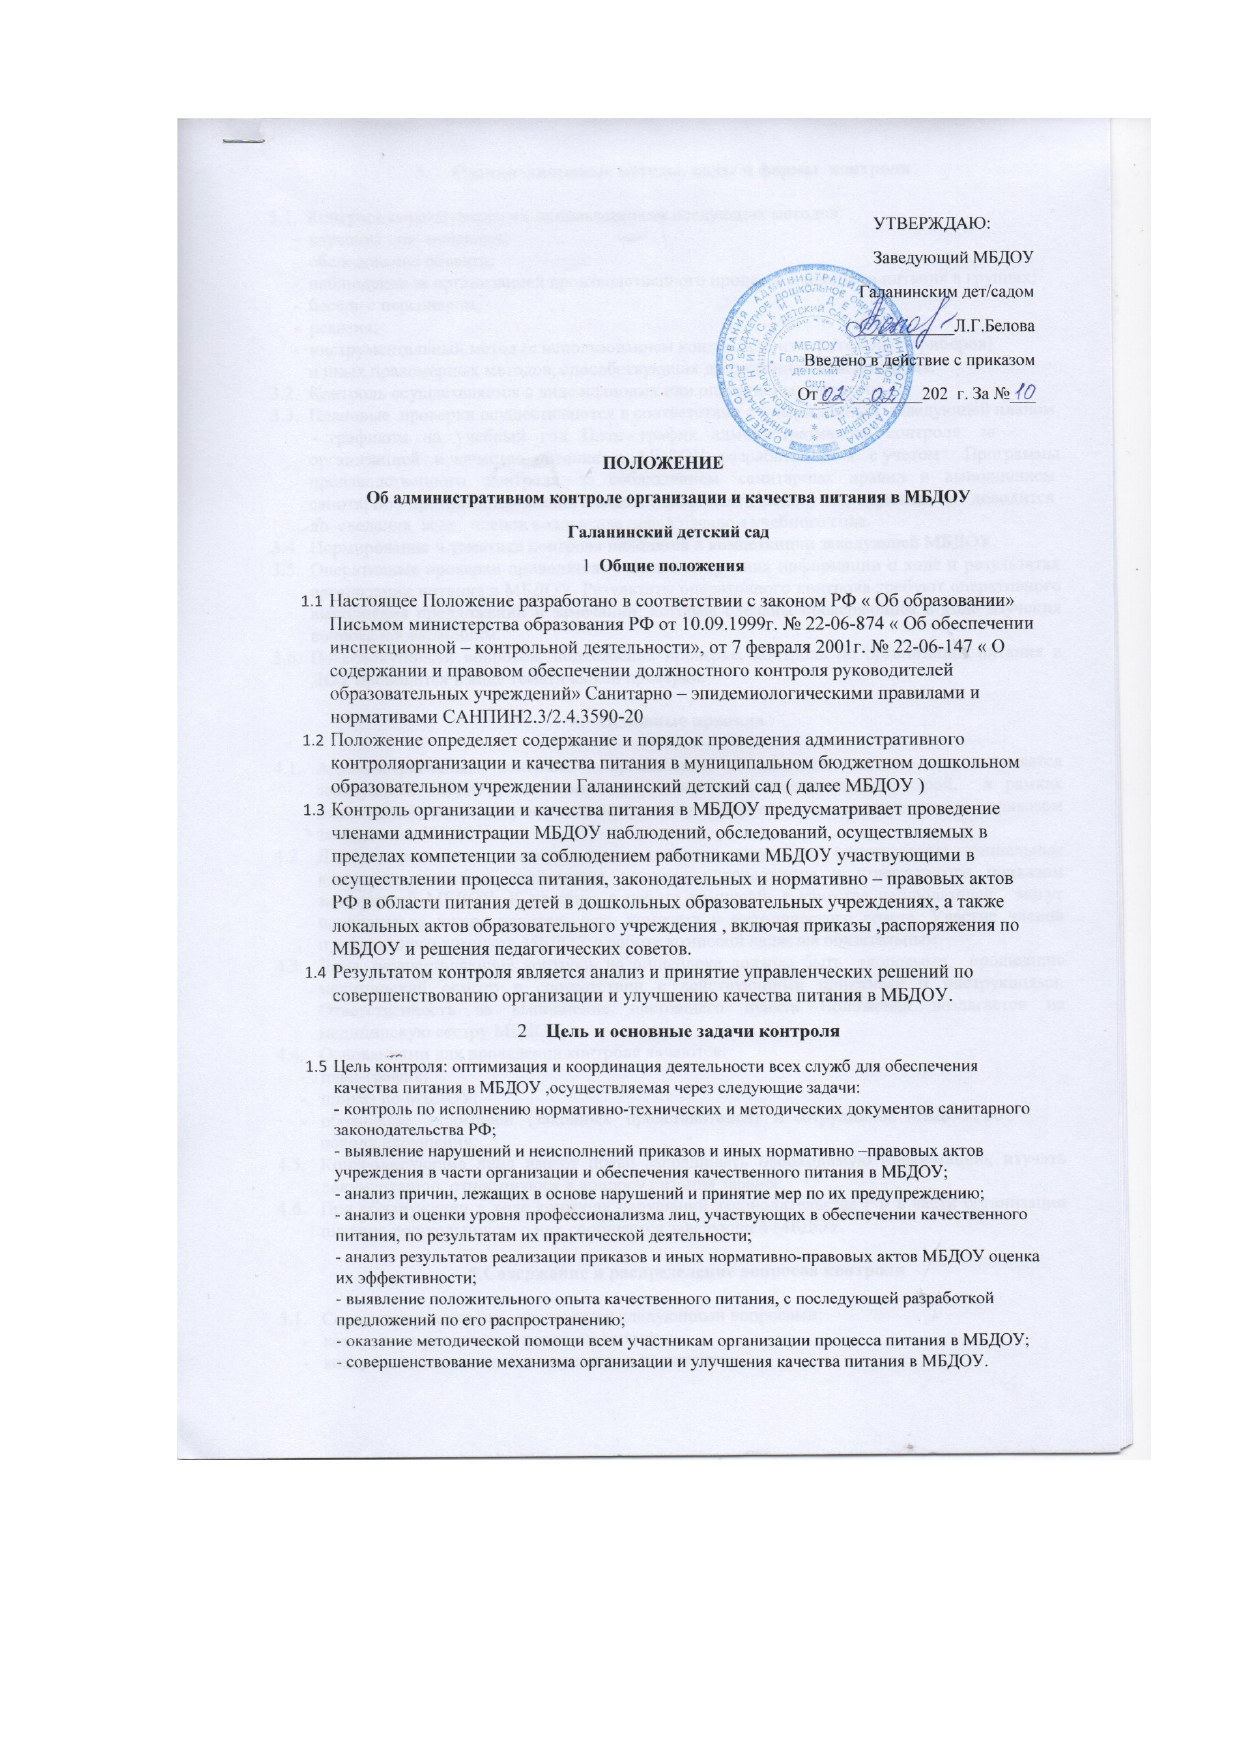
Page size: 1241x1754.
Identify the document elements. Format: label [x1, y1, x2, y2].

picture [177, 118, 1151, 1460]
